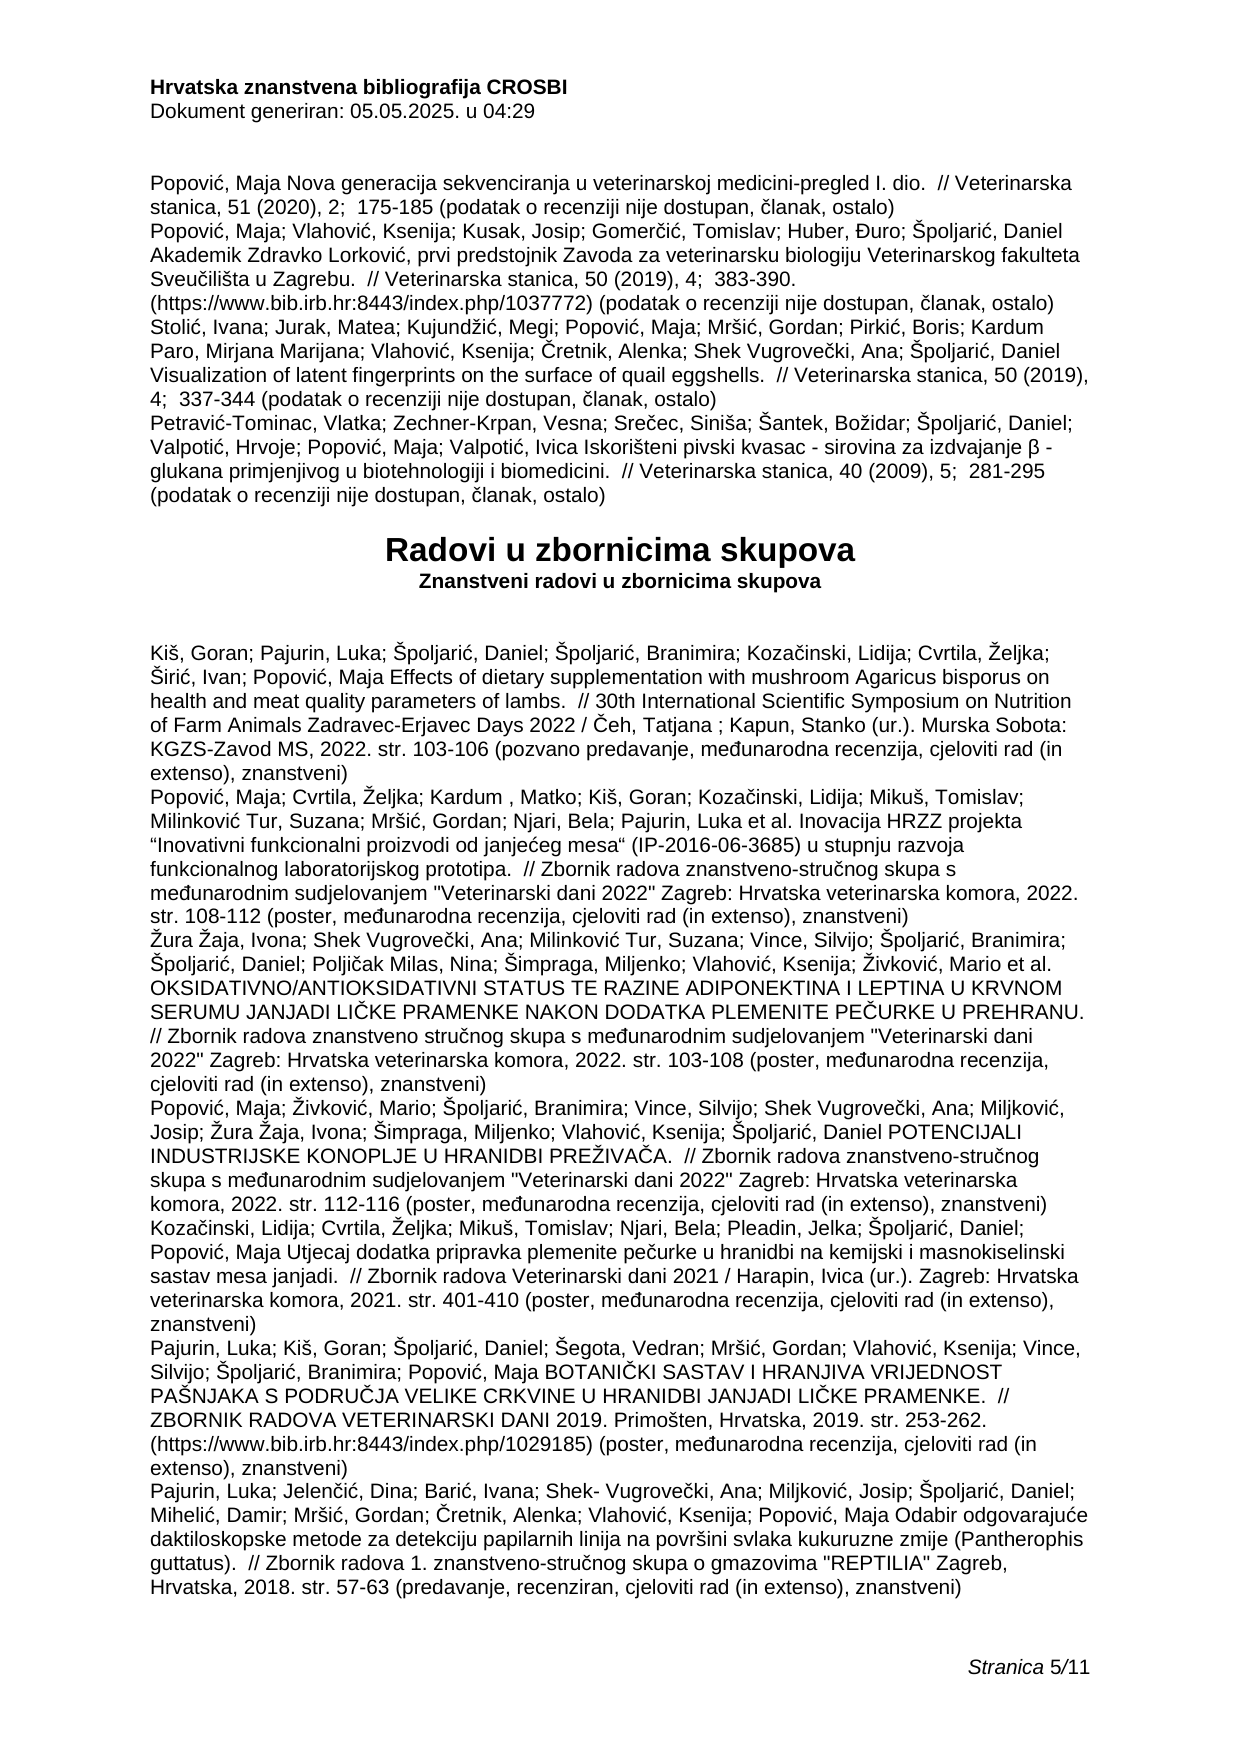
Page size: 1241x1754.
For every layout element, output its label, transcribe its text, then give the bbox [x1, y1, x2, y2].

text Pajurin, Luka; Kiš, Goran; Špoljarić, Daniel; Šegota, Vedran; Mršić, Gordan; Vlahović, Ksenija; Vince, Silvijo; Špoljarić, Branimira; Popović, Maja [150, 1336, 1090, 1479]
text Petravić-Tominac, Vlatka; Zechner-Krpan, Vesna; Srečec, Siniša; Šantek, Božidar; Špoljarić, Daniel; Valpotić, Hrvoje; Popović, Maja; Valpotić, Ivica [150, 411, 1090, 506]
text Stolić, Ivana; Jurak, Matea; Kujundžić, Megi; Popović, Maja; Mršić, Gordan; Pirkić, Boris; Kardum Paro, Mirjana Marijana; Vlahović, Ksenija; Čretnik, Alenka; Shek Vugrovečki, Ana; Špoljarić, Daniel [150, 315, 1090, 411]
text Popović, Maja; Živković, Mario; Špoljarić, Branimira; Vince, Silvijo; Shek Vugrovečki, Ana; Miljković, Josip; Žura Žaja, Ivona; Šimpraga, Miljenko; Vlahović, Ksenija; Špoljarić, Daniel [150, 1096, 1090, 1216]
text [150, 171, 1090, 219]
subtitle Znanstveni radovi u zbornicima skupova [150, 569, 1090, 593]
text Žura Žaja, Ivona; Shek Vugrovečki, Ana; Milinković Tur, Suzana; Vince, Silvijo; Špoljarić, Branimira; Špoljarić, Daniel; Poljičak Milas, Nina; Šimpraga, Miljenko; Vlahović, Ksenija; Živković, Mario et al. [150, 928, 1090, 1096]
text Kiš, Goran; Pajurin, Luka; Špoljarić, Daniel; Špoljarić, Branimira; Kozačinski, Lidija; Cvrtila, Željka; Širić, Ivan; Popović, Maja [150, 641, 1090, 784]
text Pajurin, Luka; Jelenčić, Dina; Barić, Ivana; Shek- Vugrovečki, Ana; Miljković, Josip; Špoljarić, Daniel; Mihelić, Damir; Mršić, Gordan; Čretnik, Alenka; Vlahović, Ksenija; Popović, Maja [150, 1479, 1090, 1599]
text Kozačinski, Lidija; Cvrtila, Željka; Mikuš, Tomislav; Njari, Bela; Pleadin, Jelka; Špoljarić, Daniel; Popović, Maja [150, 1216, 1090, 1336]
subtitle Radovi u zbornicima skupova [150, 530, 1090, 569]
text Popović, Maja; Cvrtila, Željka; Kardum , Matko; Kiš, Goran; Kozačinski, Lidija; Mikuš, Tomislav; Milinković Tur, Suzana; Mršić, Gordan; Njari, Bela; Pajurin, Luka et al. [150, 784, 1090, 928]
text Popović, Maja; Vlahović, Ksenija; Kusak, Josip; Gomerčić, Tomislav; Huber, Đuro; Špoljarić, Daniel [150, 219, 1090, 315]
